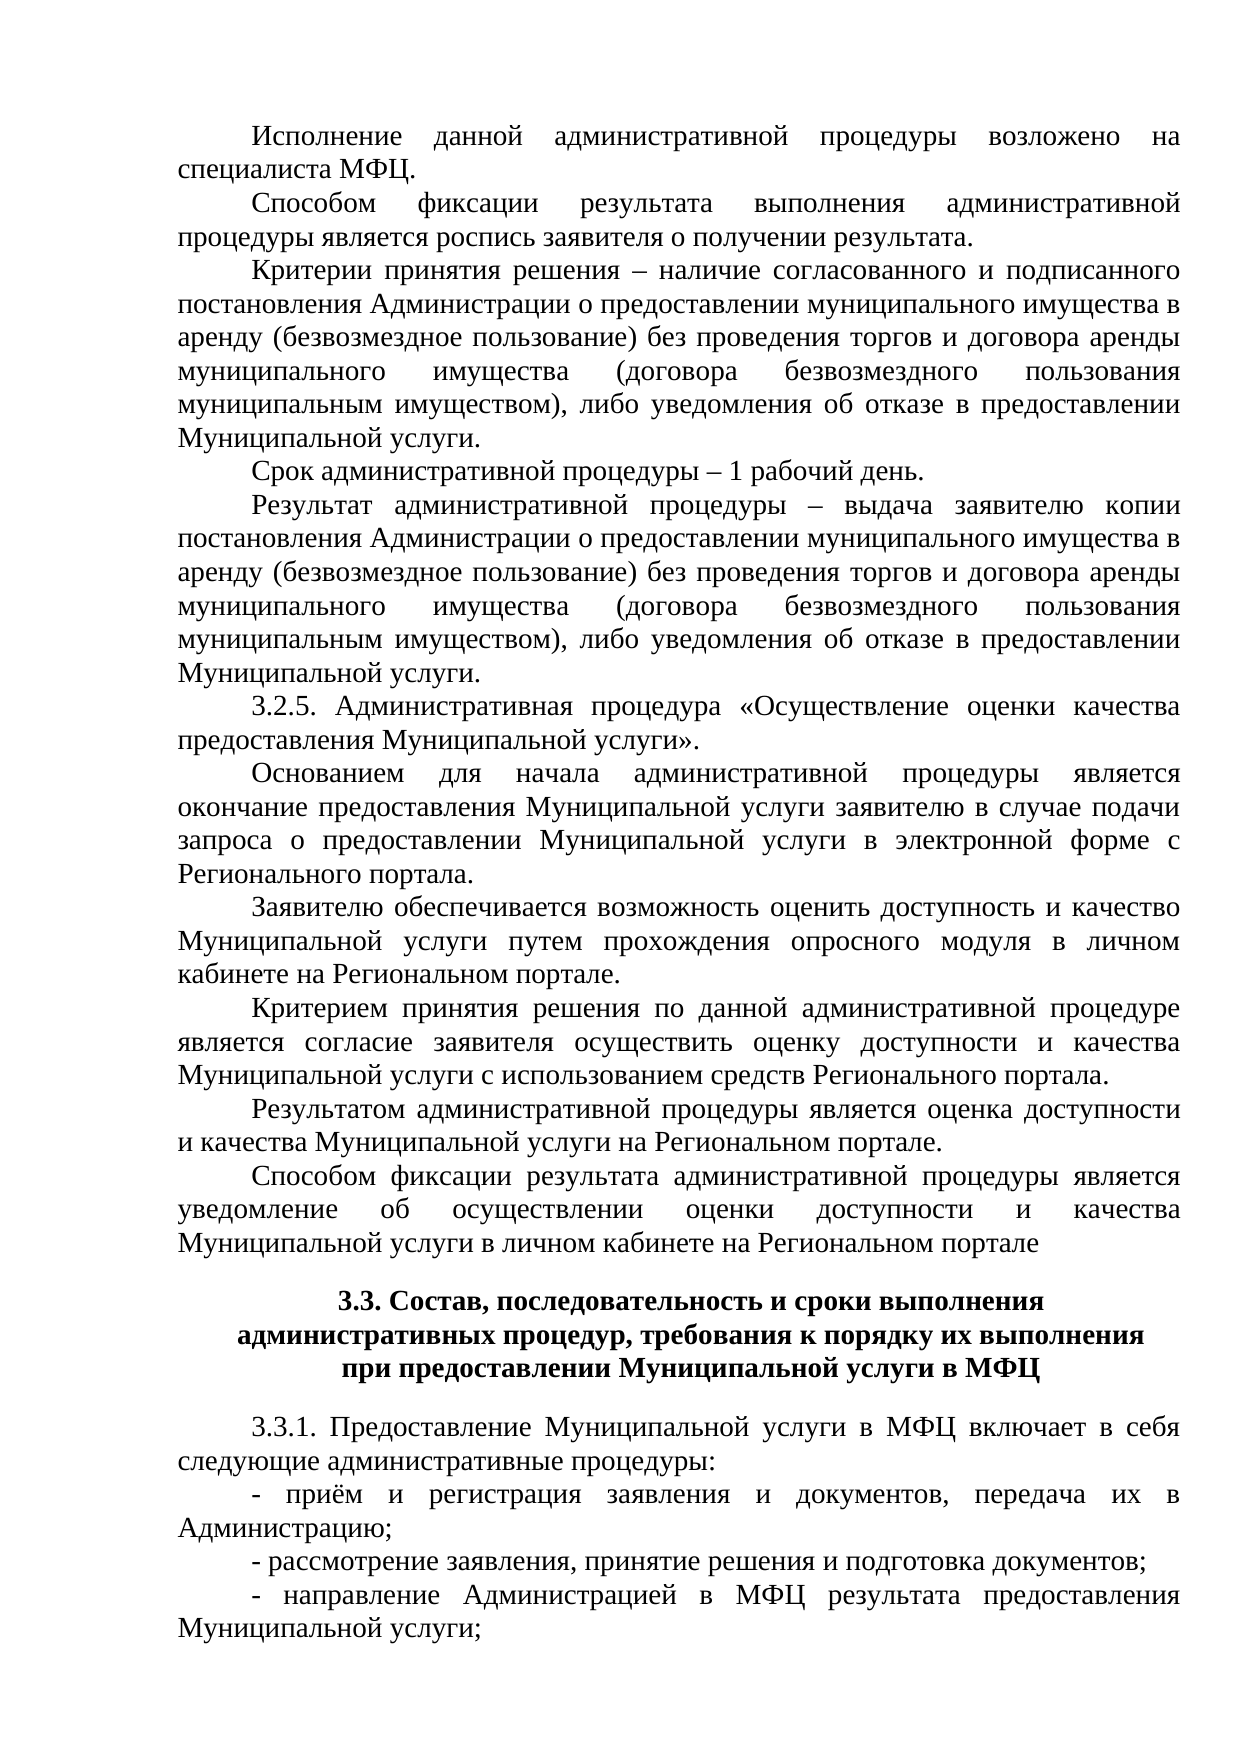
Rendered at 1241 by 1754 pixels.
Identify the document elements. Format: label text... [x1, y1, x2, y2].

text Результат административной процедуры – выдача заявителю копии постановления Администрации о предоставлении муниципального имущества в аренду (безвозмездное пользование) без проведения торгов и договора аренды муниципального имущества (договора безвозмездного пользования муниципальным имуществом), либо уведомления об отказе в предоставлении Муниципальной услуги. [177, 487, 1181, 688]
text - направление Администрацией в МФЦ результата предоставления Муниципальной услуги; [177, 1577, 1181, 1644]
text Способом фиксации результата выполнения административной процедуры является роспись заявителя о получении результата. [177, 185, 1181, 252]
text - рассмотрение заявления, принятие решения и подготовка документов; [177, 1543, 1181, 1577]
text Срок административной процедуры – 1 рабочий день. [177, 453, 1181, 487]
text 3.3. Состав, последовательность и сроки выполнения административных процедур, требования к порядку их выполнения при предоставлении Муниципальной услуги в МФЦ [230, 1283, 1152, 1384]
text 3.2.5. Административная процедура «Осуществление оценки качества предоставления Муниципальной услуги». [177, 688, 1181, 755]
text Критерии принятия решения – наличие согласованного и подписанного постановления Администрации о предоставлении муниципального имущества в аренду (безвозмездное пользование) без проведения торгов и договора аренды муниципального имущества (договора безвозмездного пользования муниципальным имуществом), либо уведомления об отказе в предоставлении Муниципальной услуги. [177, 252, 1181, 453]
text Способом фиксации результата административной процедуры является уведомление об осуществлении оценки доступности и качества Муниципальной услуги в личном кабинете на Региональном портале [177, 1158, 1181, 1258]
text Исполнение данной административной процедуры возложено на специалиста МФЦ. [177, 118, 1181, 185]
text - приём и регистрация заявления и документов, передача их в Администрацию; [177, 1476, 1181, 1543]
text Критерием принятия решения по данной административной процедуре является согласие заявителя осуществить оценку доступности и качества Муниципальной услуги с использованием средств Регионального портала. [177, 990, 1181, 1091]
text Основанием для начала административной процедуры является окончание предоставления Муниципальной услуги заявителю в случае подачи запроса о предоставлении Муниципальной услуги в электронной форме с Регионального портала. [177, 755, 1181, 889]
text Заявителю обеспечивается возможность оценить доступность и качество Муниципальной услуги путем прохождения опросного модуля в личном кабинете на Региональном портале. [177, 889, 1181, 990]
text 3.3.1. Предоставление Муниципальной услуги в МФЦ включает в себя следующие административные процедуры: [177, 1409, 1181, 1476]
text Результатом административной процедуры является оценка доступности и качества Муниципальной услуги на Региональном портале. [177, 1091, 1181, 1158]
